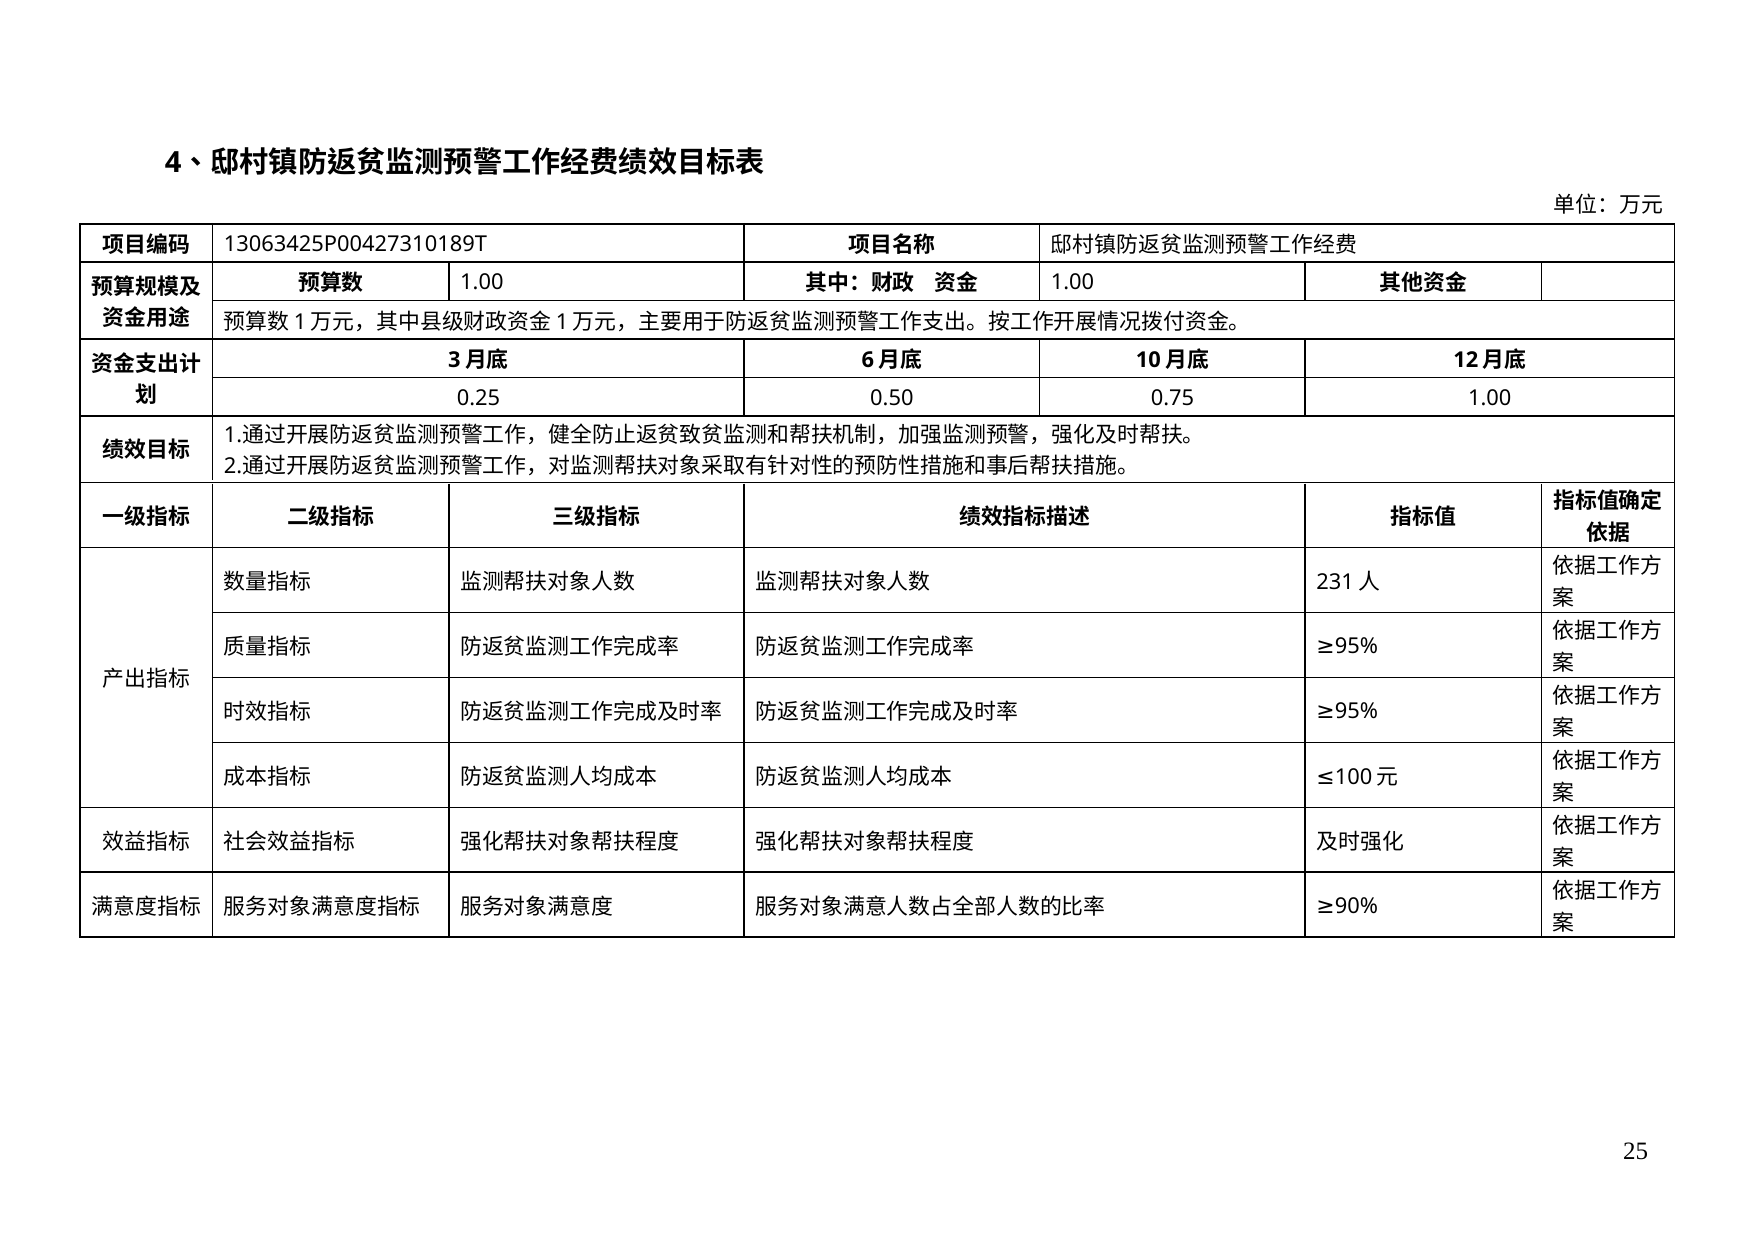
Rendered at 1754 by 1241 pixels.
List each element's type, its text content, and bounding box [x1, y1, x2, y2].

table_cell 预算规模及资金用途 [81, 263, 212, 338]
table_cell 绩效目标 [81, 417, 212, 480]
table_cell 产出指标 [81, 548, 212, 806]
table_cell 防返贫监测工作完成率 [745, 613, 1304, 677]
table_cell 项目名称 [745, 225, 1039, 261]
table_cell 质量指标 [213, 613, 448, 677]
table_cell 10月底 [1040, 340, 1304, 377]
table_cell 预算数1万元，其中县级财政资金1万元，主要用于防返贫监测预警工作支出。按工作开展情况拨付资金。 [213, 301, 1674, 338]
table_cell 预算数 [213, 263, 448, 300]
table_cell 依据工作方案 [1542, 678, 1674, 741]
table_cell 1.00 [1040, 263, 1304, 300]
table_cell [1542, 263, 1674, 300]
table_header 一级指标 [81, 483, 212, 547]
table_cell 依据工作方案 [1542, 808, 1674, 871]
table_cell ≥95% [1306, 613, 1541, 677]
table_cell 依据工作方案 [1542, 743, 1674, 806]
table_cell 0.75 [1040, 378, 1304, 415]
table_cell 服务对象满意度 [450, 873, 743, 936]
table_cell 依据工作方案 [1542, 548, 1674, 612]
table_cell 成本指标 [213, 743, 448, 806]
table_header 单位：万元 [81, 183, 1674, 223]
table_cell 满意度指标 [81, 873, 212, 936]
table_cell 1.00 [450, 263, 743, 300]
table_cell 防返贫监测工作完成及时率 [450, 678, 743, 741]
table_cell 数量指标 [213, 548, 448, 612]
table_header 指标值 [1306, 483, 1541, 547]
table_cell ≤100元 [1306, 743, 1541, 806]
table_cell 1.通过开展防返贫监测预警工作，健全防止返贫致贫监测和帮扶机制，加强监测预警，强化及时帮扶。 2.通过开展防返贫监测预警工作，对监测帮扶对象采取有针对性的预防性措施和事后帮扶措施。 [213, 417, 1674, 480]
table_cell 防返贫监测人均成本 [745, 743, 1304, 806]
table_header 指标值确定依据 [1542, 483, 1674, 547]
table_cell 服务对象满意度指标 [213, 873, 448, 936]
table_cell 0.50 [745, 378, 1039, 415]
table_cell 1.00 [1306, 378, 1674, 415]
table_header 三级指标 [450, 483, 744, 547]
table_cell 效益指标 [81, 808, 212, 871]
table_cell 防返贫监测人均成本 [450, 743, 743, 806]
table_cell 及时强化 [1306, 808, 1541, 871]
table_cell 6月底 [745, 340, 1039, 377]
table_cell ≥90% [1306, 873, 1541, 936]
table_cell 强化帮扶对象帮扶程度 [450, 808, 743, 871]
table_cell 其中：财政 资金 [745, 263, 1039, 300]
table_cell 监测帮扶对象人数 [450, 548, 743, 612]
table_cell 强化帮扶对象帮扶程度 [745, 808, 1304, 871]
table_cell 13063425P00427310189T [213, 225, 743, 261]
table_cell 依据工作方案 [1542, 873, 1674, 936]
table_cell 项目编码 [81, 225, 212, 261]
table_header 二级指标 [213, 483, 449, 547]
table_cell 时效指标 [213, 678, 448, 741]
table_cell ≥95% [1306, 678, 1541, 741]
table_cell 服务对象满意人数占全部人数的比率 [745, 873, 1304, 936]
table_cell 0.25 [213, 378, 743, 415]
table_cell 12月底 [1306, 340, 1674, 377]
table_cell 防返贫监测工作完成及时率 [745, 678, 1304, 741]
table_cell 防返贫监测工作完成率 [450, 613, 743, 677]
table_cell 231人 [1306, 548, 1541, 612]
table_cell 监测帮扶对象人数 [745, 548, 1304, 612]
table_cell 社会效益指标 [213, 808, 448, 871]
table_cell 邸村镇防返贫监测预警工作经费 [1040, 225, 1674, 261]
table_cell 3月底 [213, 340, 743, 377]
table_cell 其他资金 [1306, 263, 1541, 300]
table_cell 依据工作方案 [1542, 613, 1674, 677]
text 4、邸村镇防返贫监测预警工作经费绩效目标表 [106, 142, 1648, 181]
table_header 绩效指标描述 [745, 483, 1305, 547]
table_cell 资金支出计划 [81, 340, 212, 415]
